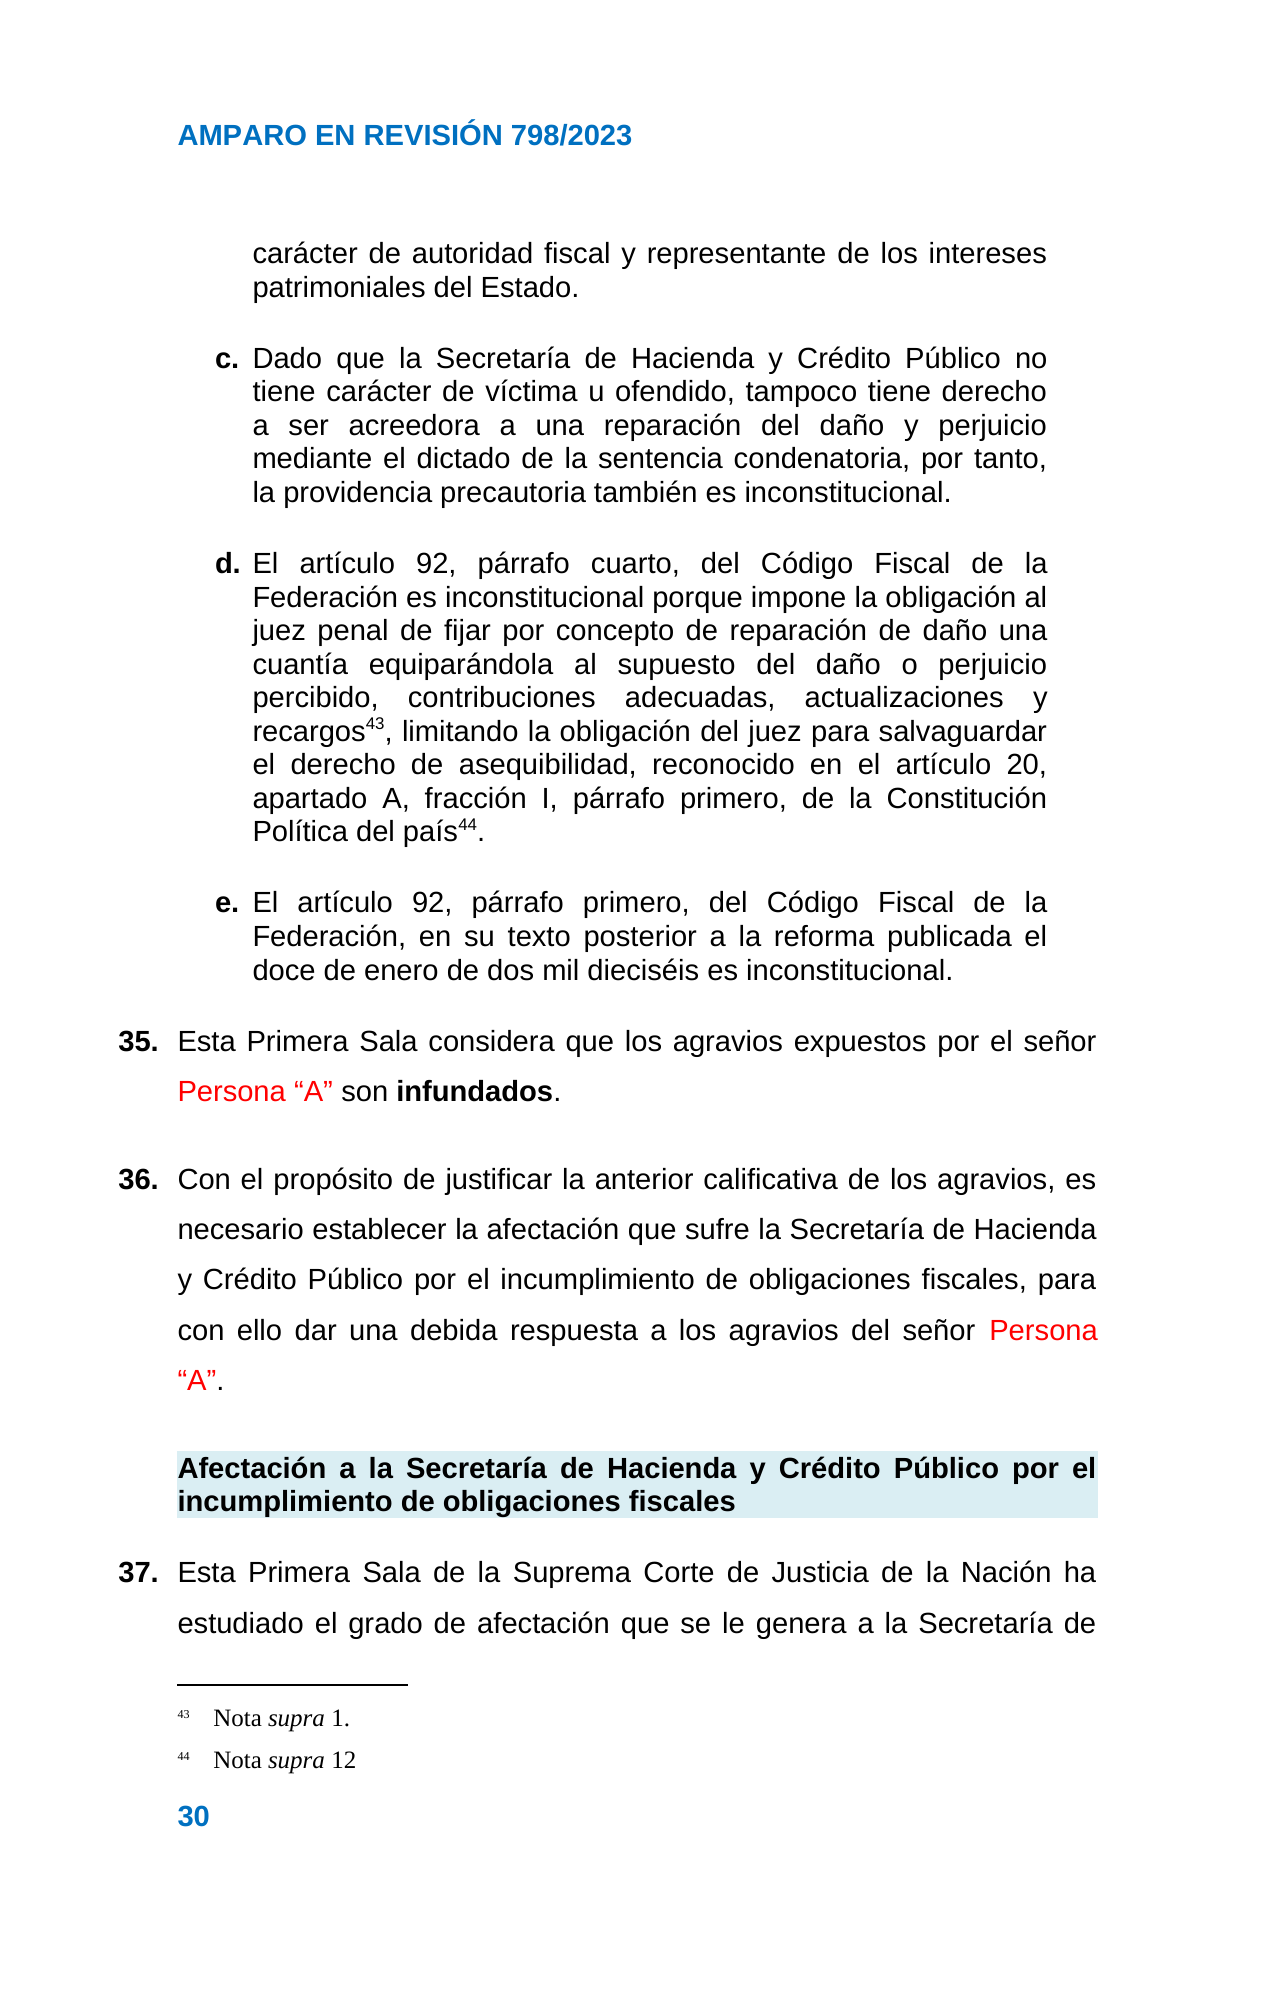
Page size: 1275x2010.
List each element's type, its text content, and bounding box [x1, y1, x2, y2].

text Afectación a la Secretaría de Hacienda y Crédito Público por el incumplimiento de obligaciones fiscales [177, 1451, 1098, 1518]
list Esta Primera Sala considera que los agravios expuestos por el señor Persona “A” son infundados. [118, 1023, 1098, 1107]
list Dado que la Secretaría de Hacienda y Crédito Público no tiene carácter de víctima u ofendido, tampoco tiene derecho a ser acreedora a una reparación del daño y perjuicio mediante el dictado de la sentencia condenatoria, por tanto, la providencia precautoria también es inconstitucional. [215, 341, 1048, 508]
list El artículo 92, párrafo cuarto, del Código Fiscal de la Federación es inconstitucional porque impone la obligación al juez penal de fijar por concepto de reparación de daño una cuantía equiparándola al supuesto del daño o perjuicio percibido, contribuciones adecuadas, actualizaciones y recargos, limitando la obligación del juez para salvaguardar el derecho de asequibilidad, reconocido en el artículo 20, apartado A, fracción I, párrafo primero, de la Constitución Política del país. [215, 546, 1048, 848]
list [118, 1555, 1098, 1639]
list Con el propósito de justificar la anterior calificativa de los agravios, es necesario establecer la afectación que sufre la Secretaría de Hacienda y Crédito Público por el incumplimiento de obligaciones fiscales, para con ello dar una debida respuesta a los agravios del señor Persona “A”. [118, 1162, 1098, 1396]
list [215, 236, 1048, 303]
list El artículo 92, párrafo primero, del Código Fiscal de la Federación, en su texto posterior a la reforma publicada el doce de enero de dos mil dieciséis es inconstitucional. [215, 885, 1048, 986]
